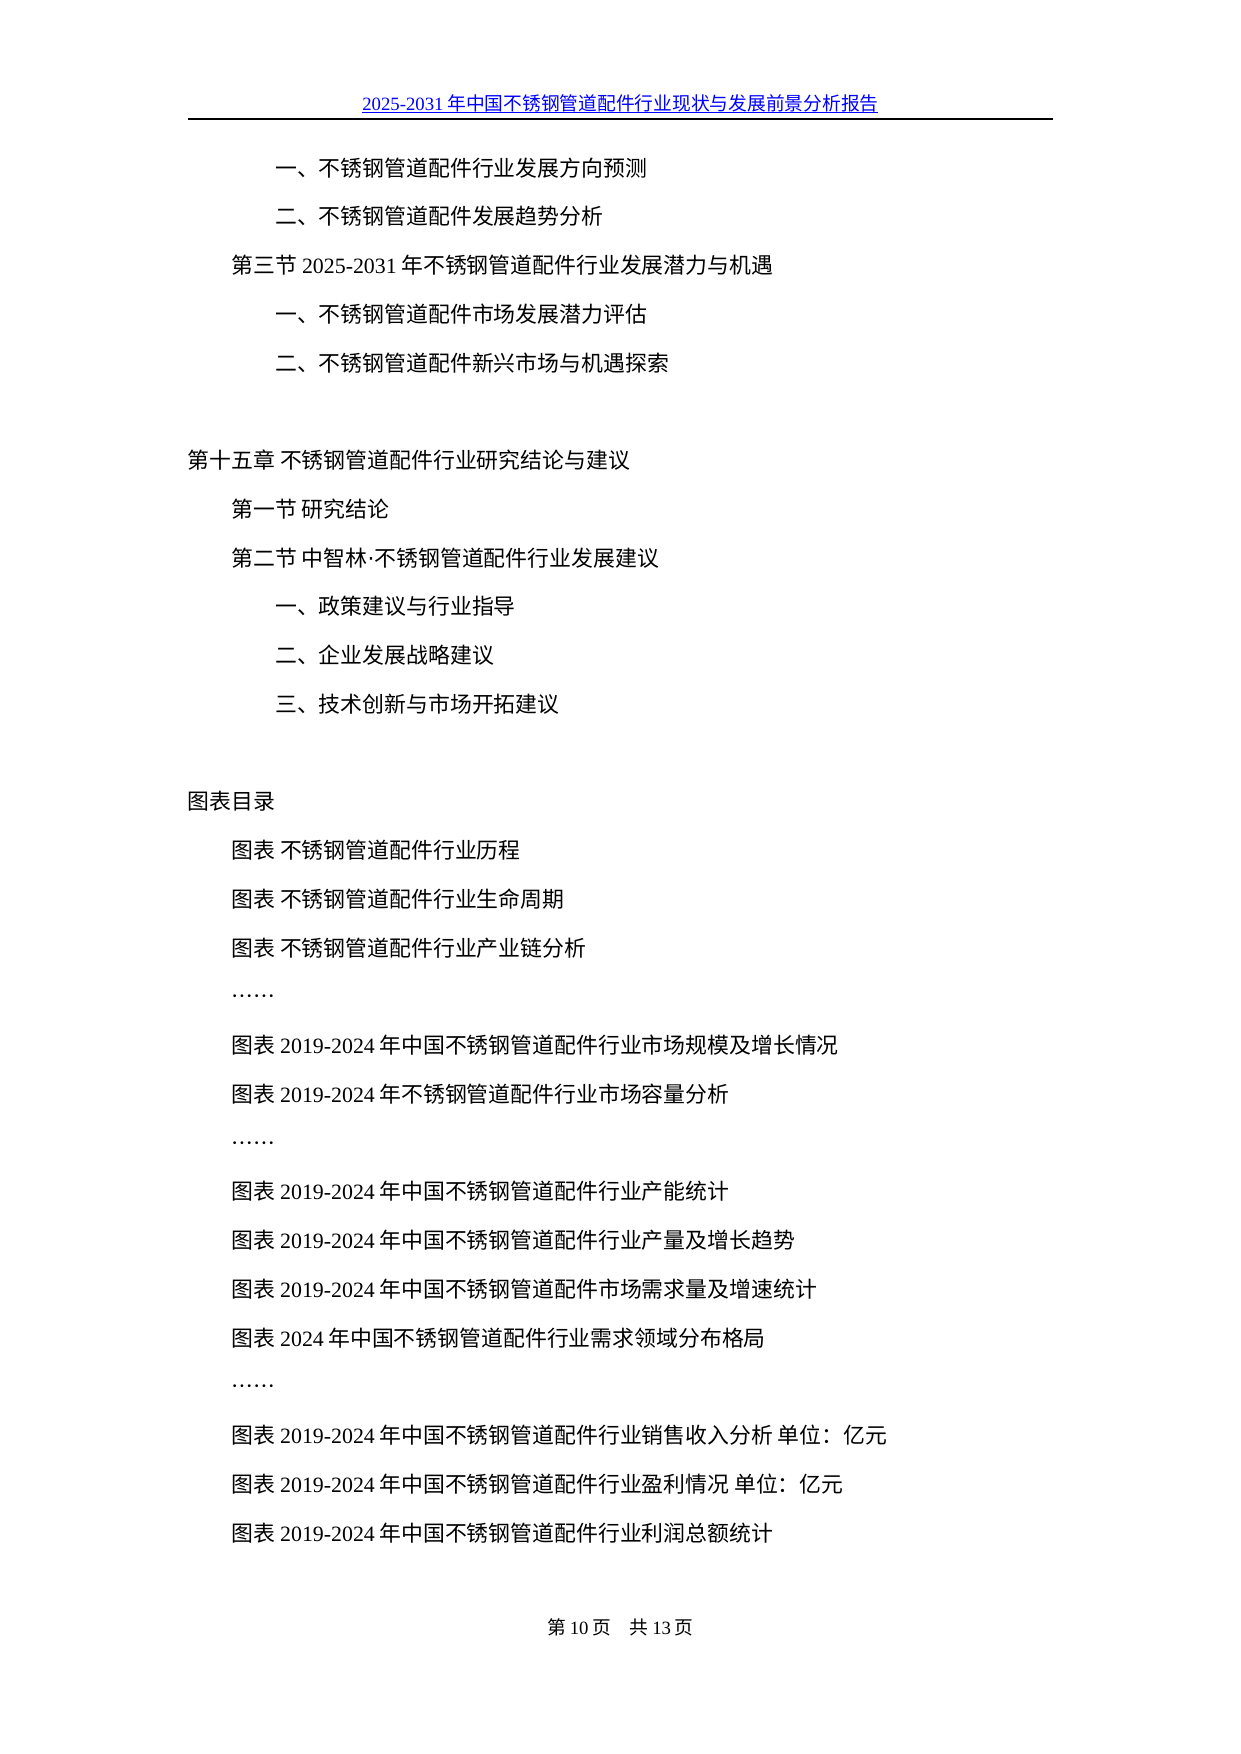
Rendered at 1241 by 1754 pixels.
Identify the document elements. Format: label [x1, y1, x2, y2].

text [187, 150, 1053, 1548]
